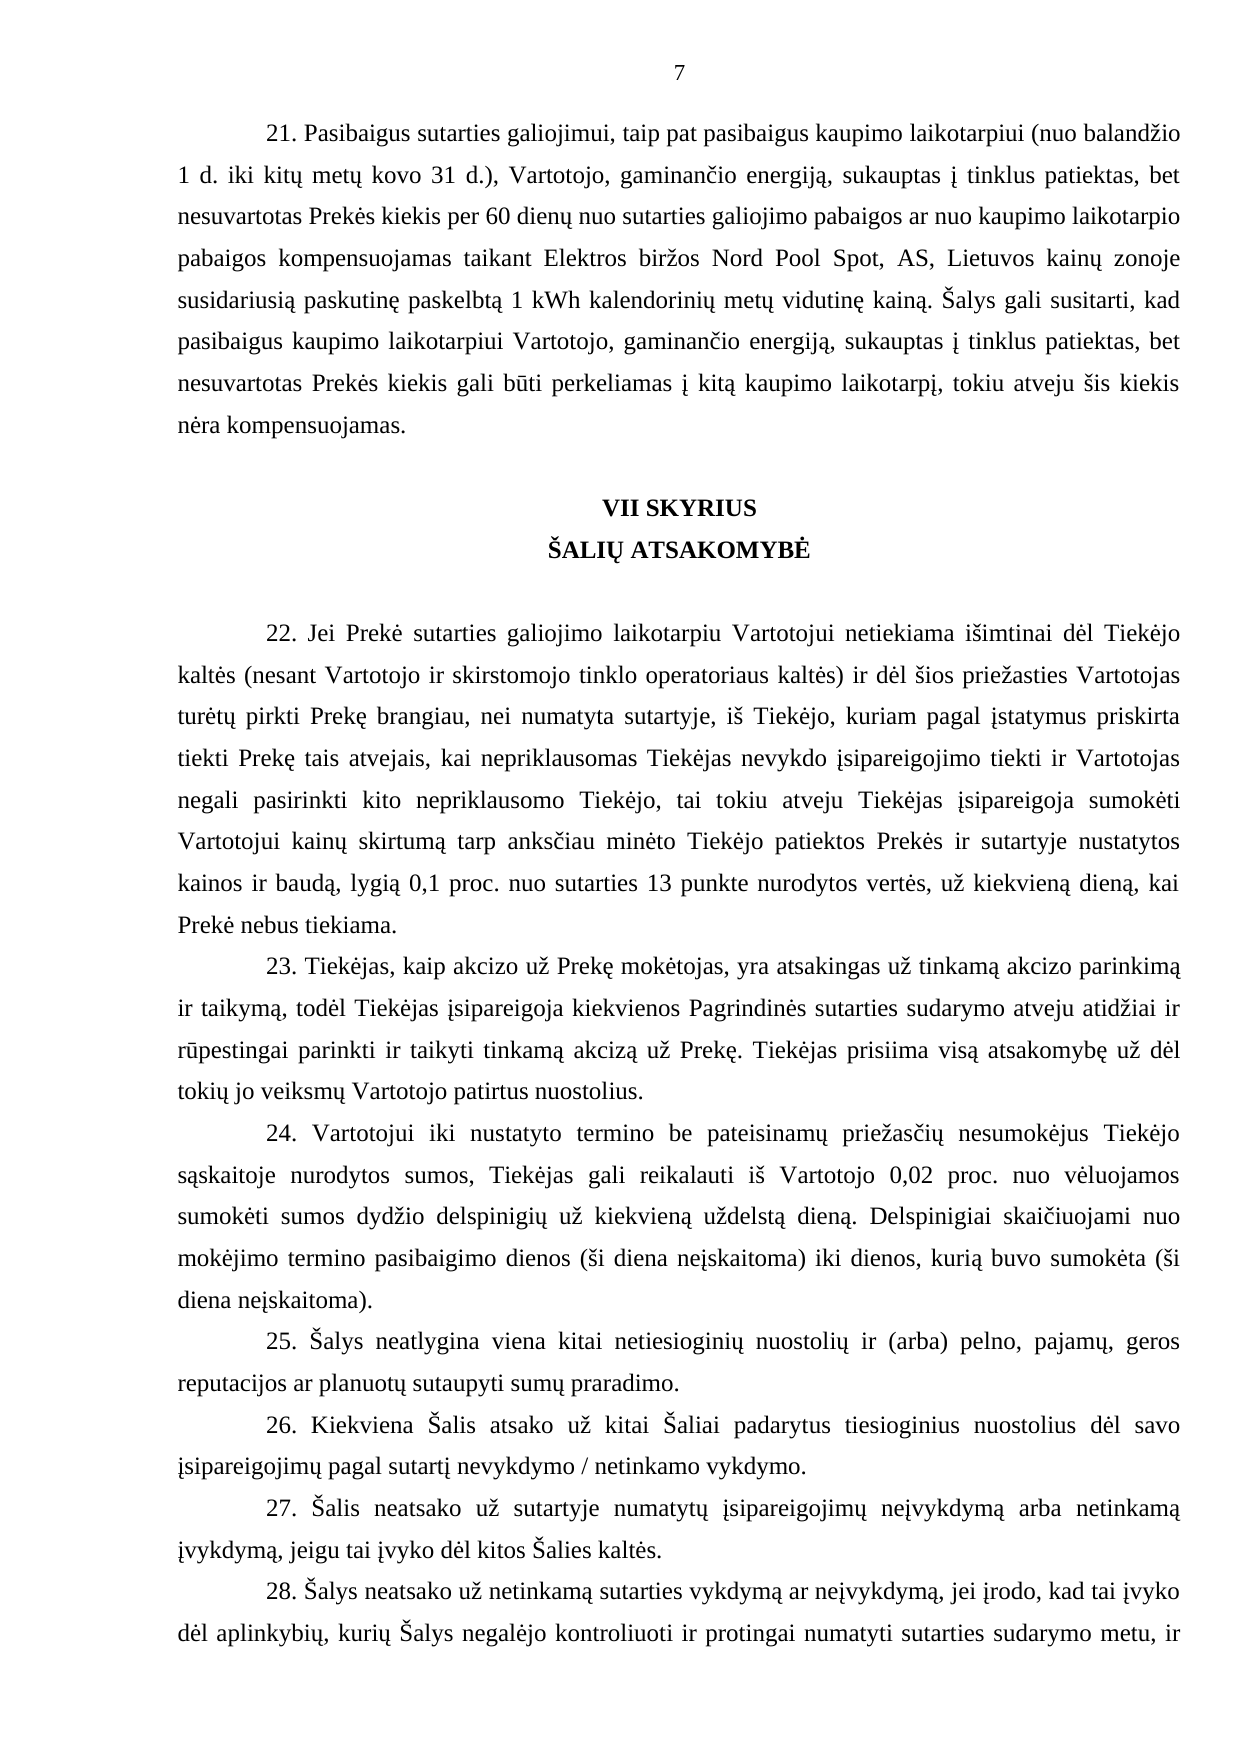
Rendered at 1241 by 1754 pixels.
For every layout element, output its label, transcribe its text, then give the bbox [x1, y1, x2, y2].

text 25. Šalys neatlygina viena kitai netiesioginių nuostolių ir (arba) pelno, pajamų, geros reputacijos ar planuotų sutaupyti sumų praradimo. [177, 1326, 1181, 1397]
text 23. Tiekėjas, kaip akcizo už Prekę mokėtojas, yra atsakingas už tinkamą akcizo parinkimą ir taikymą, todėl Tiekėjas įsipareigoja kiekvienos Pagrindinės sutarties sudarymo atveju atidžiai ir rūpestingai parinkti ir taikyti tinkamą akcizą už Prekę. Tiekėjas prisiima visą atsakomybę už dėl tokių jo veiksmų Vartotojo patirtus nuostolius. [177, 951, 1181, 1105]
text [177, 1576, 1181, 1647]
text 24. Vartotojui iki nustatyto termino be pateisinamų priežasčių nesumokėjus Tiekėjo sąskaitoje nurodytos sumos, Tiekėjas gali reikalauti iš Vartotojo 0,02 proc. nuo vėluojamos sumokėti sumos dydžio delspinigių už kiekvieną uždelstą dieną. Delspinigiai skaičiuojami nuo mokėjimo termino pasibaigimo dienos (ši diena neįskaitoma) iki dienos, kurią buvo sumokėta (ši diena neįskaitoma). [177, 1118, 1181, 1313]
text 21. Pasibaigus sutarties galiojimui, taip pat pasibaigus kaupimo laikotarpiui (nuo balandžio 1 d. iki kitų metų kovo 31 d.), Vartotojo, gaminančio energiją, sukauptas į tinklus patiektas, bet nesuvartotas Prekės kiekis per 60 dienų nuo sutarties galiojimo pabaigos ar nuo kaupimo laikotarpio pabaigos kompensuojamas taikant Elektros biržos Nord Pool Spot, AS, Lietuvos kainų zonoje susidariusią paskutinę paskelbtą 1 kWh kalendorinių metų vidutinę kainą. Šalys gali susitarti, kad pasibaigus kaupimo laikotarpiui Vartotojo, gaminančio energiją, sukauptas į tinklus patiektas, bet nesuvartotas Prekės kiekis gali būti perkeliamas į kitą kaupimo laikotarpį, tokiu atveju šis kiekis nėra kompensuojamas. [177, 118, 1181, 438]
text 27. Šalis neatsako už sutartyje numatytų įsipareigojimų neįvykdymą arba netinkamą įvykdymą, jeigu tai įvyko dėl kitos Šalies kaltės. [177, 1493, 1181, 1563]
text VII SKYRIUS [177, 493, 1181, 522]
text 22. Jei Prekė sutarties galiojimo laikotarpiu Vartotojui netiekiama išimtinai dėl Tiekėjo kaltės (nesant Vartotojo ir skirstomojo tinklo operatoriaus kaltės) ir dėl šios priežasties Vartotojas turėtų pirkti Prekę brangiau, nei numatyta sutartyje, iš Tiekėjo, kuriam pagal įstatymus priskirta tiekti Prekę tais atvejais, kai nepriklausomas Tiekėjas nevykdo įsipareigojimo tiekti ir Vartotojas negali pasirinkti kito nepriklausomo Tiekėjo, tai tokiu atveju Tiekėjas įsipareigoja sumokėti Vartotojui kainų skirtumą tarp anksčiau minėto Tiekėjo patiektos Prekės ir sutartyje nustatytos kainos ir baudą, lygią 0,1 proc. nuo sutarties 13 punkte nurodytos vertės, už kiekvieną dieną, kai Prekė nebus tiekiama. [177, 618, 1181, 938]
text 26. Kiekviena Šalis atsako už kitai Šaliai padarytus tiesioginius nuostolius dėl savo įsipareigojimų pagal sutartį nevykdymo / netinkamo vykdymo. [177, 1410, 1181, 1480]
text ŠALIŲ ATSAKOMYBĖ [177, 535, 1181, 563]
